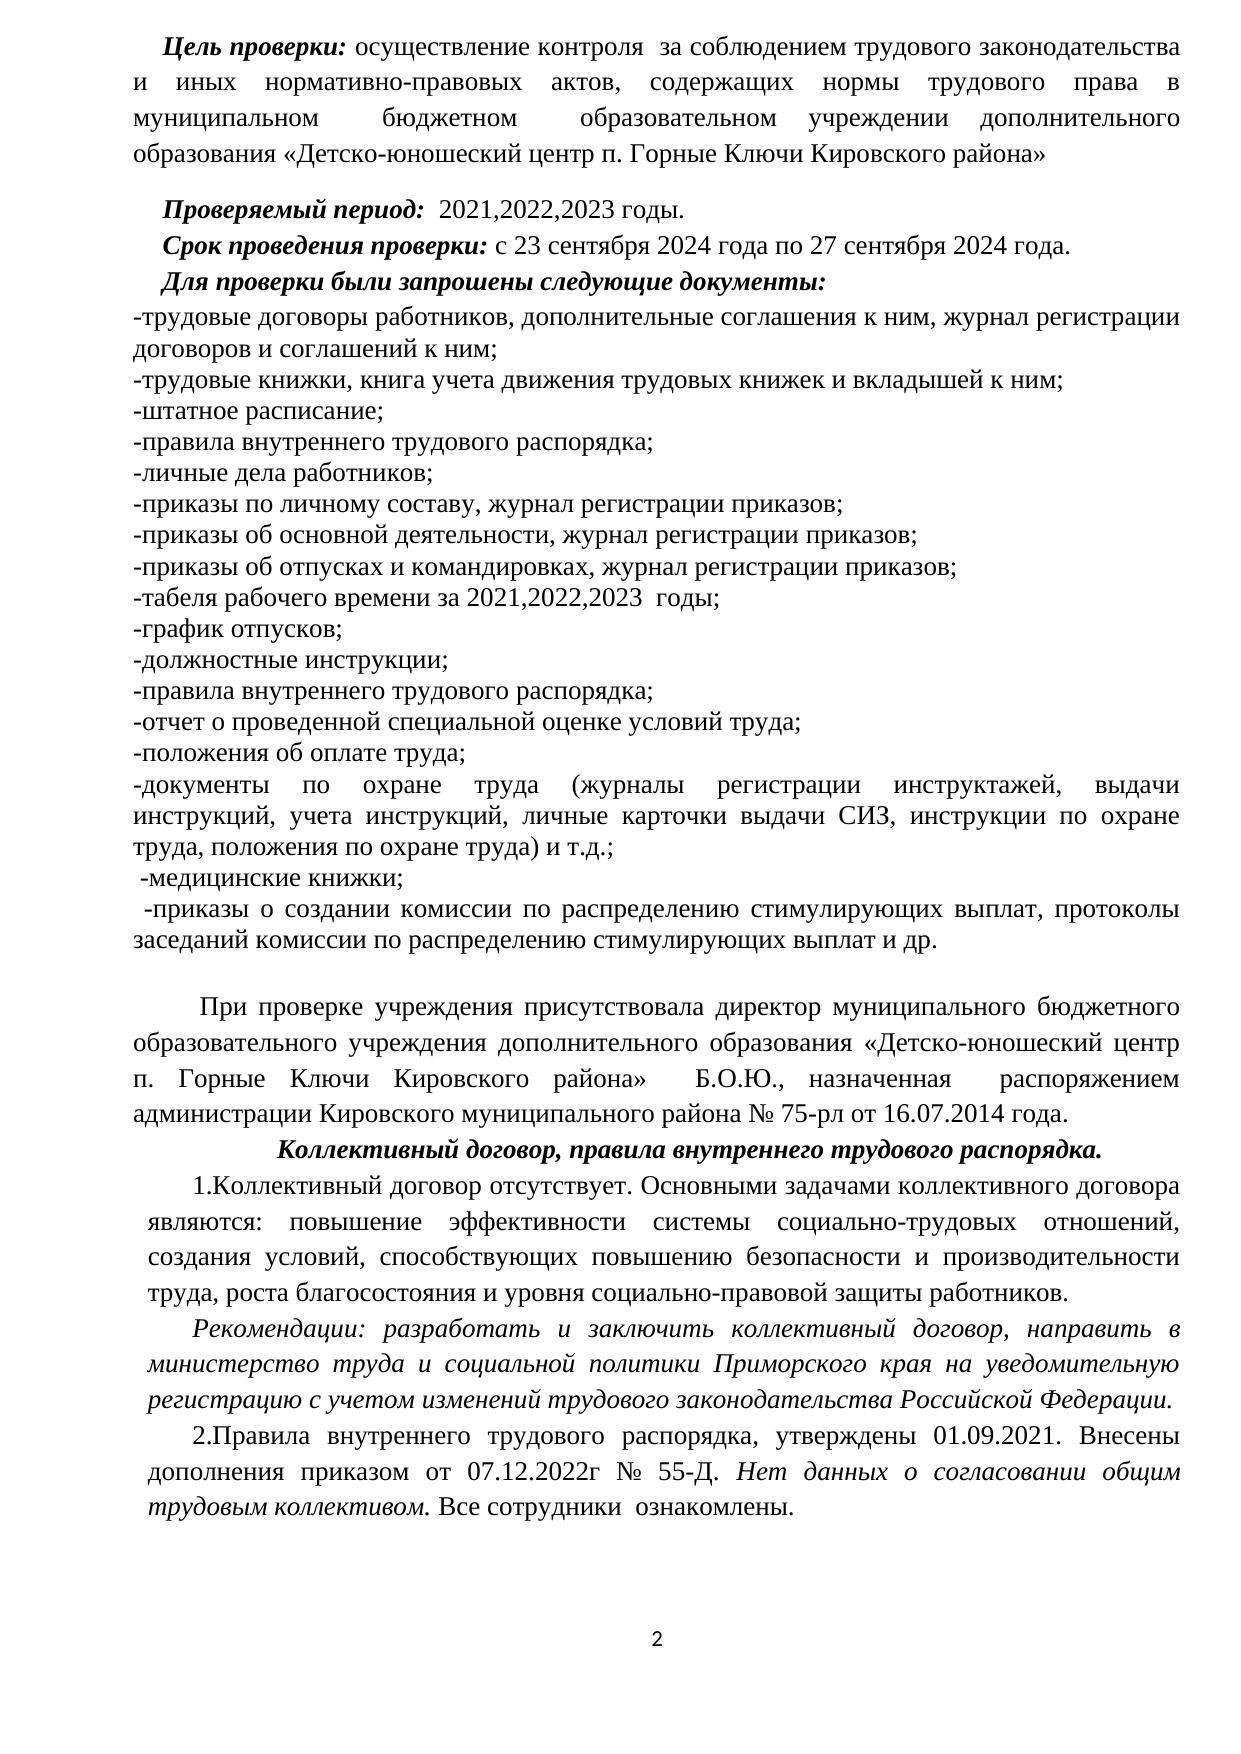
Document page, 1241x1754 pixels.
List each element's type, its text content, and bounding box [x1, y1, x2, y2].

text Цель проверки: осуществление контроля за соблюдением трудового законодательства и иных нормативно-правовых актов, содержащих нормы трудового права в муниципальном бюджетном образовательном учреждении дополнительного образования «Детско-юношеский центр п. Горные Ключи Кировского района» [133, 29, 1181, 168]
text -личные дела работников; [133, 456, 1181, 487]
text -график отпусков; [133, 612, 1181, 643]
text Проверяемый период: 2021,2022,2023 годы. [133, 193, 1181, 224]
text -штатное расписание; [133, 394, 1181, 425]
text -документы по охране труда (журналы регистрации инструктажей, выдачи инструкций, учета инструкций, личные карточки выдачи СИЗ, инструкции по охране труда, положения по охране труда) и т.д.; [133, 768, 1181, 861]
text -положения об оплате труда; [133, 737, 1181, 768]
text -правила внутреннего трудового распорядка; [133, 425, 1181, 456]
text -трудовые книжки, книга учета движения трудовых книжек и вкладышей к ним; [133, 363, 1181, 394]
text -приказы о создании комиссии по распределению стимулирующих выплат, протоколы заседаний комиссии по распределению стимулирующих выплат и др. [133, 892, 1181, 954]
text -отчет о проведенной специальной оценке условий труда; [133, 705, 1181, 737]
text -приказы об основной деятельности, журнал регистрации приказов; [133, 518, 1181, 550]
text -приказы по личному составу, журнал регистрации приказов; [133, 487, 1181, 518]
text При проверке учреждения присутствовала директор муниципального бюджетного образовательного учреждения дополнительного образования «Детско-юношеский центр п. Горные Ключи Кировского района» Б.О.Ю., назначенная распоряжением администрации Кировского муниципального района № 75-рл от 16.07.2014 года. [133, 990, 1181, 1129]
text Срок проведения проверки: с 23 сентября 2024 года по 27 сентября 2024 года. [133, 229, 1181, 260]
text 2.Правила внутреннего трудового распорядка, утверждены 01.09.2021. Внесены дополнения приказом от 07.12.2022г № 55-Д. Нет данных о согласовании общим трудовым коллективом. Все сотрудники ознакомлены. [148, 1419, 1181, 1522]
text -медицинские книжки; [133, 861, 1181, 892]
text -трудовые договоры работников, дополнительные соглашения к ним, журнал регистрации договоров и соглашений к ним; [133, 301, 1181, 363]
text Для проверки были запрошены следующие документы: [133, 265, 1181, 296]
text Коллективный договор, правила внутреннего трудового распорядка. [148, 1133, 1181, 1164]
text -правила внутреннего трудового распорядка; [133, 674, 1181, 705]
text -табеля рабочего времени за 2021,2022,2023 годы; [133, 581, 1181, 612]
text -должностные инструкции; [133, 643, 1181, 674]
text Рекомендации: разработать и заключить коллективный договор, направить в министерство труда и социальной политики Приморского края на уведомительную регистрацию с учетом изменений трудового законодательства Российской Федерации. [148, 1312, 1181, 1414]
text 1.Коллективный договор отсутствует. Основными задачами коллективного договора являются: повышение эффективности системы социально-трудовых отношений, создания условий, способствующих повышению безопасности и производительности труда, роста благосостояния и уровня социально-правовой защиты работников. [148, 1169, 1181, 1307]
text -приказы об отпусках и командировках, журнал регистрации приказов; [133, 550, 1181, 581]
